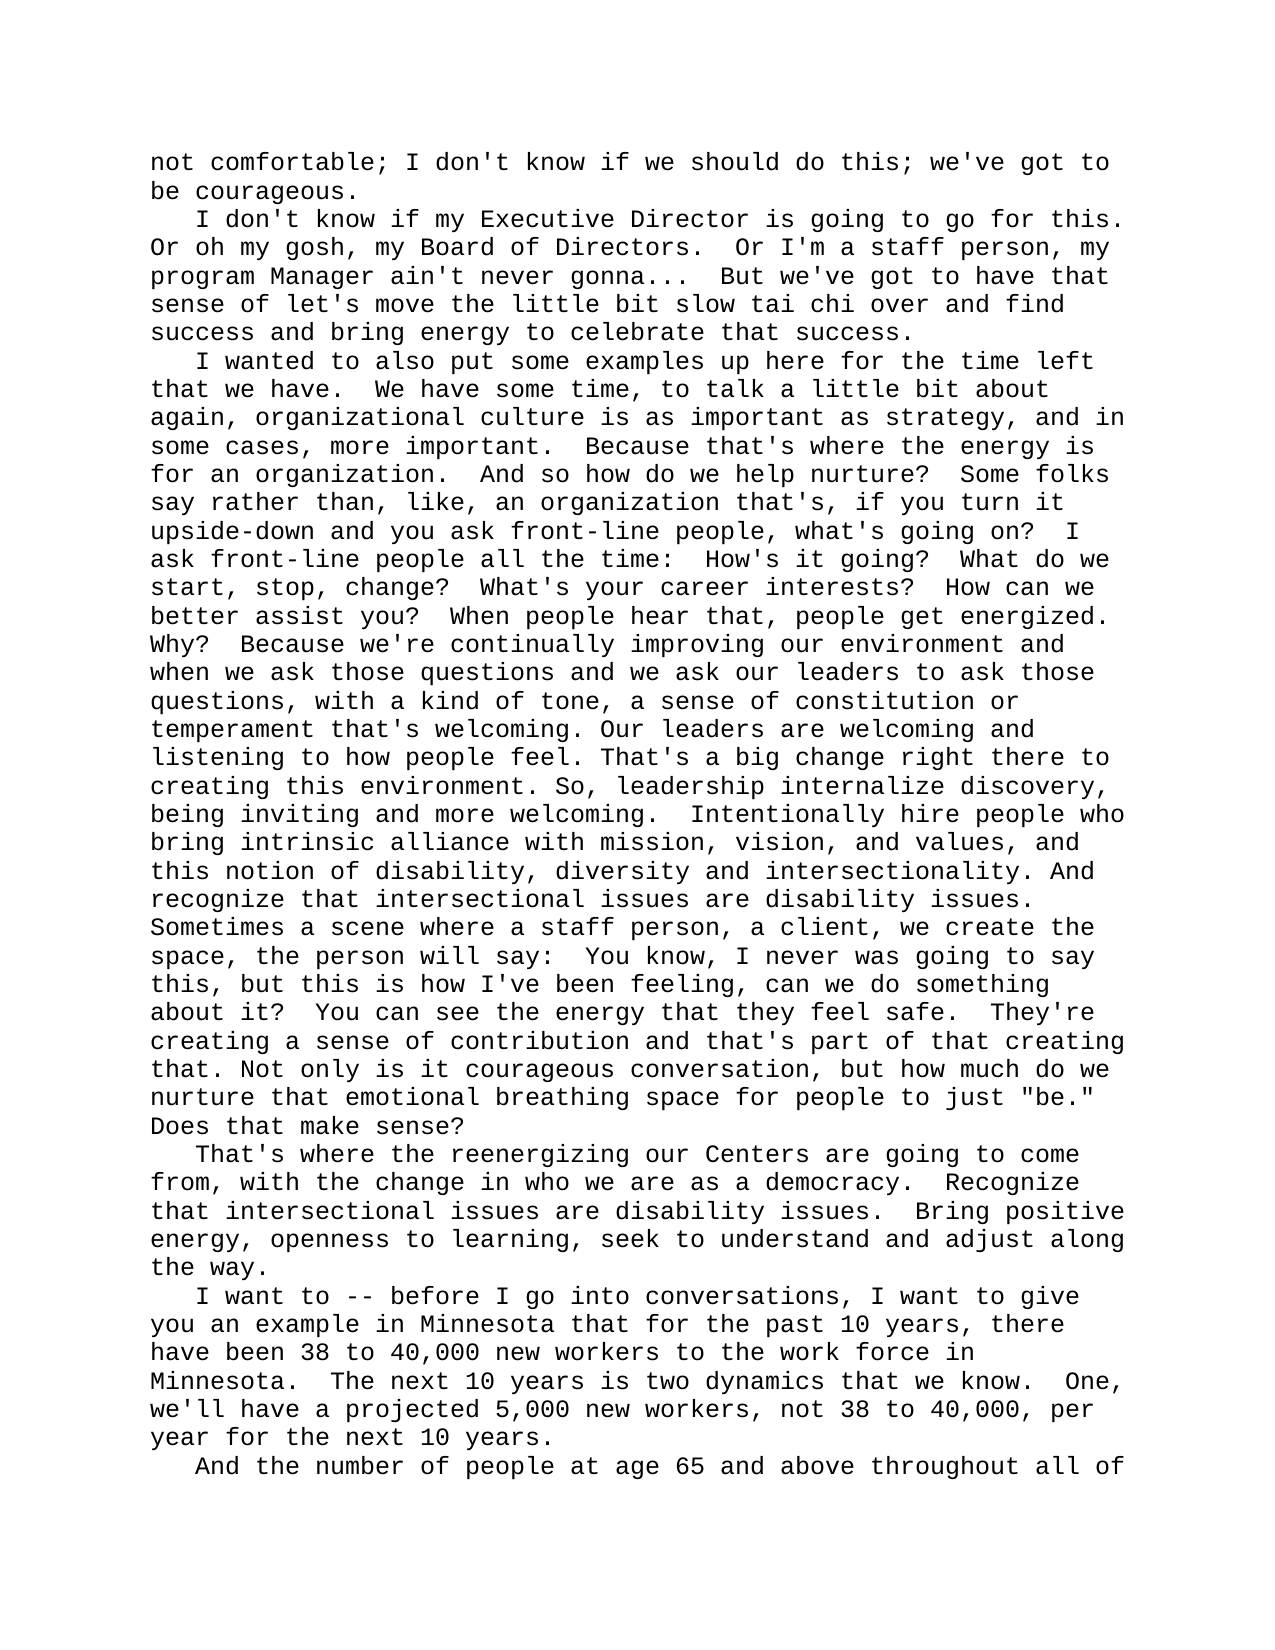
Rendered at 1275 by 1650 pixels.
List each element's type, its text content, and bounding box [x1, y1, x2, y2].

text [150, 150, 1125, 207]
text That's where the reenergizing our Centers are going to come from, with the change in who we are as a democracy. Recognize that intersectional issues are disability issues. Bring positive energy, openness to learning, seek to understand and adjust along the way. [150, 1142, 1125, 1283]
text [150, 1453, 1125, 1482]
text I don't know if my Executive Director is going to go for this. Or oh my gosh, my Board of Directors. Or I'm a staff person, my program Manager ain't never gonna... But we've got to have that sense of let's move the little bit slow tai chi over and find success and bring energy to celebrate that success. [150, 207, 1125, 348]
text I want to -- before I go into conversations, I want to give you an example in Minnesota that for the past 10 years, there have been 38 to 40,000 new workers to the work force in Minnesota. The next 10 years is two dynamics that we know. One, we'll have a projected 5,000 new workers, not 38 to 40,000, per year for the next 10 years. [150, 1283, 1125, 1453]
text I wanted to also put some examples up here for the time left that we have. We have some time, to talk a little bit about again, organizational culture is as important as strategy, and in some cases, more important. Because that's where the energy is for an organization. And so how do we help nurture? Some folks say rather than, like, an organization that's, if you turn it upside-down and you ask front-line people, what's going on? I ask front-line people all the time: How's it going? What do we start, stop, change? What's your career interests? How can we better assist you? When people hear that, people get energized. Why? Because we're continually improving our environment and when we ask those questions and we ask our leaders to ask those questions, with a kind of tone, a sense of constitution or temperament that's welcoming. Our leaders are welcoming and listening to how people feel. That's a big change right there to creating this environment. So, leadership internalize discovery, being inviting and more welcoming. Intentionally hire people who bring intrinsic alliance with mission, vision, and values, and this notion of disability, diversity and intersectionality. And recognize that intersectional issues are disability issues. Sometimes a scene where a staff person, a client, we create the space, the person will say: You know, I never was going to say this, but this is how I've been feeling, can we do something about it? You can see the energy that they feel safe. They're creating a sense of contribution and that's part of that creating that. Not only is it courageous conversation, but how much do we nurture that emotional breathing space for people to just "be." Does that make sense? [150, 348, 1125, 1142]
